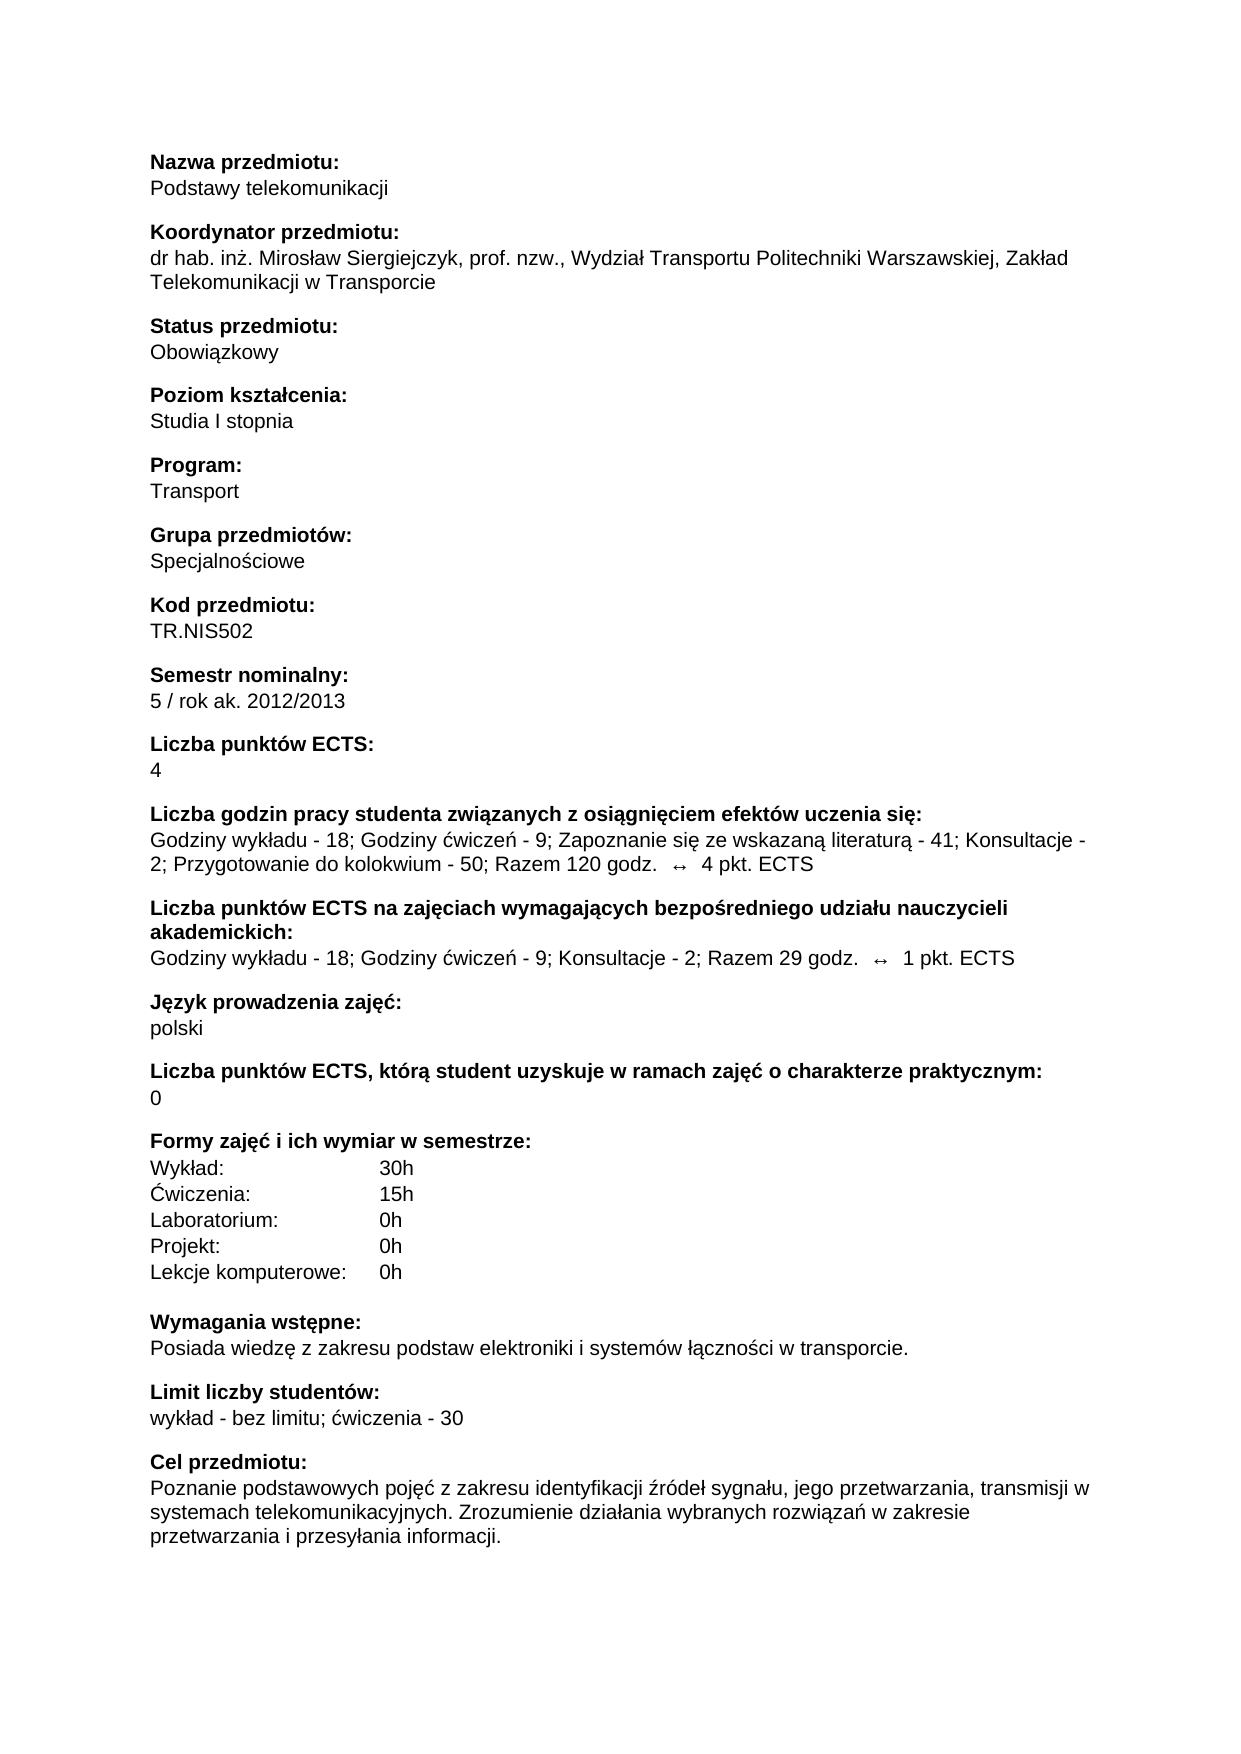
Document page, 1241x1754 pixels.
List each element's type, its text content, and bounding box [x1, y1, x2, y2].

table_cell Projekt: [140, 1234, 367, 1258]
text 0 [150, 1085, 1090, 1109]
table_cell 0h [369, 1206, 597, 1232]
text Język prowadzenia zajęć: [150, 989, 1090, 1013]
text Studia I stopnia [150, 409, 1090, 433]
text Godziny wykładu - 18; Godziny ćwiczeń - 9; Zapoznanie się ze wskazaną literaturą - 41; Konsultacje - 2; Przygotowanie do kolokwium - 50; Razem 120 godz. ↔ 4 pkt. ECTS [150, 828, 1090, 876]
text Kod przedmiotu: [150, 593, 1090, 617]
table_header 30h [369, 1156, 597, 1180]
text dr hab. inż. Mirosław Siergiejczyk, prof. nzw., Wydział Transportu Politechniki Warszawskiej, Zakład Telekomunikacji w Transporcie [150, 246, 1090, 294]
text Liczba punktów ECTS, którą student uzyskuje w ramach zajęć o charakterze praktycznym: [150, 1059, 1090, 1083]
text Wymagania wstępne: [150, 1310, 1090, 1334]
text 5 / rok ak. 2012/2013 [150, 688, 1090, 712]
text Formy zajęć i ich wymiar w semestrze: [150, 1129, 1090, 1153]
text Program: [150, 453, 1090, 477]
text Liczba punktów ECTS: [150, 732, 1090, 756]
table_cell Lekcje komputerowe: [140, 1260, 367, 1284]
text Nazwa przedmiotu: [150, 150, 1090, 174]
text Cel przedmiotu: [150, 1449, 1090, 1473]
text Liczba godzin pracy studenta związanych z osiągnięciem efektów uczenia się: [150, 802, 1090, 826]
text TR.NIS502 [150, 619, 1090, 643]
table_cell 0h [369, 1232, 597, 1258]
text wykład - bez limitu; ćwiczenia - 30 [150, 1406, 1090, 1430]
text polski [150, 1016, 1090, 1039]
table_cell Ćwiczenia: [140, 1182, 367, 1206]
text Status przedmiotu: [150, 313, 1090, 337]
text Transport [150, 479, 1090, 503]
table_cell Laboratorium: [140, 1208, 367, 1232]
text Liczba punktów ECTS na zajęciach wymagających bezpośredniego udziału nauczycieli akademickich: [150, 896, 1090, 944]
text Godziny wykładu - 18; Godziny ćwiczeń - 9; Konsultacje - 2; Razem 29 godz. ↔ 1 pkt. ECTS [150, 946, 1090, 970]
text Poznanie podstawowych pojęć z zakresu identyfikacji źródeł sygnału, jego przetwarzania, transmisji w systemach telekomunikacyjnych. Zrozumienie działania wybranych rozwiązań w zakresie przetwarzania i przesyłania informacji. [150, 1476, 1090, 1547]
table_cell 15h [369, 1180, 597, 1206]
table_header Wykład: [140, 1156, 367, 1180]
text 4 [150, 758, 1090, 782]
text Grupa przedmiotów: [150, 523, 1090, 547]
text Podstawy telekomunikacji [150, 176, 1090, 200]
text Posiada wiedzę z zakresu podstaw elektroniki i systemów łączności w transporcie. [150, 1336, 1090, 1360]
text Limit liczby studentów: [150, 1380, 1090, 1404]
text Specjalnościowe [150, 549, 1090, 573]
text Poziom kształcenia: [150, 383, 1090, 407]
text Obowiązkowy [150, 339, 1090, 363]
text Semestr nominalny: [150, 662, 1090, 686]
text Koordynator przedmiotu: [150, 220, 1090, 244]
table_cell 0h [369, 1258, 597, 1284]
